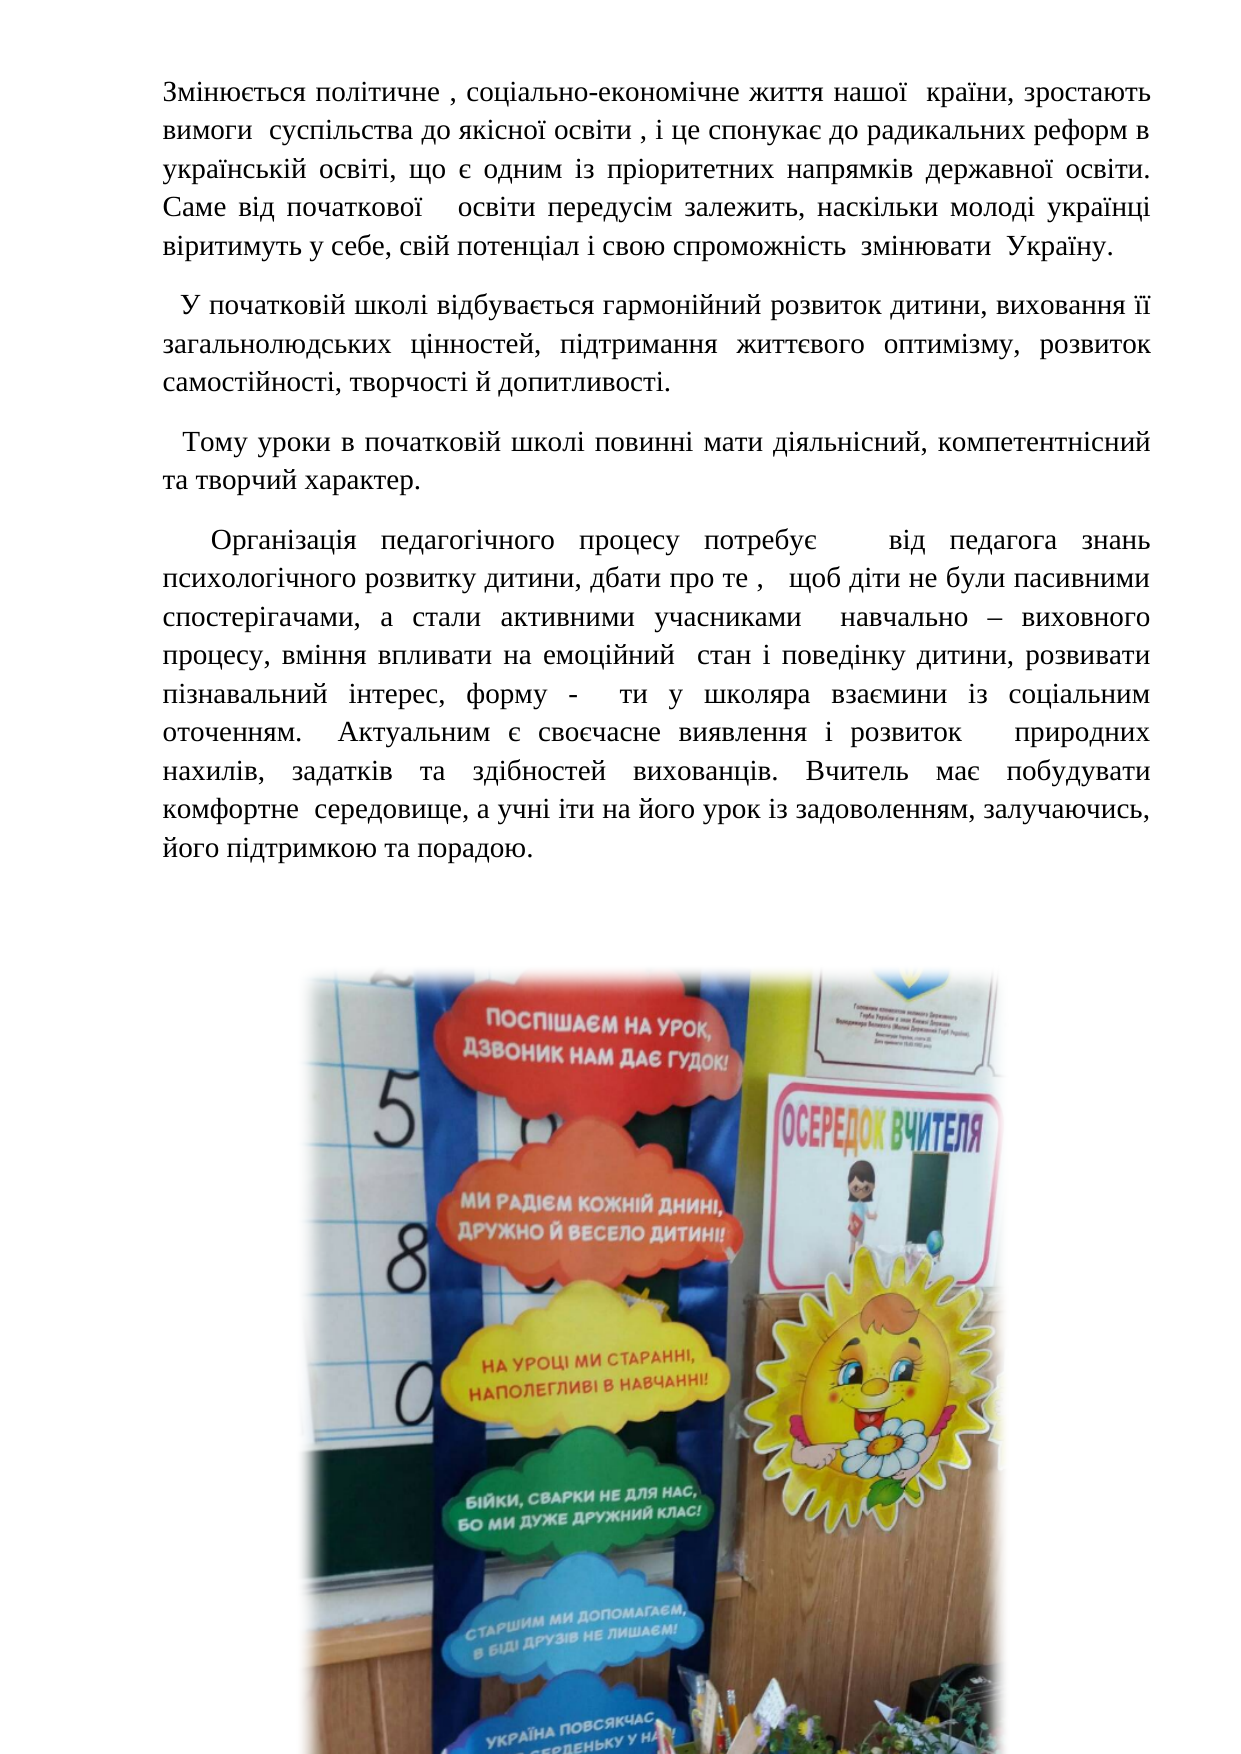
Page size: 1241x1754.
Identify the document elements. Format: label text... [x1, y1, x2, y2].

text Змінюється політичне , соціально-економічне життя нашої країни, зростають вимоги суспільства до якісної освіти , і це спонукає до радикальних реформ в українській освіті, що є одним із пріоритетних напрямків державної освіти. Саме від початкової освіти передусім залежить, наскільки молоді українці віритимуть у себе, свій потенціал і свою спроможність змінювати Україну. [162, 74, 1152, 262]
text Організація педагогічного процесу потребує від педагога знань психологічного розвитку дитини, дбати про те , щоб діти не були пасивними спостерігачами, а стали активними учасниками навчально – виховного процесу, вміння впливати на емоційний стан і поведінку дитини, розвивати пізнавальний інтерес, форму - ти у школяра взаємини із соціальним оточенням. Актуальним є своєчасне виявлення і розвиток природних нахилів, задатків та здібностей вихованців. Вчитель має побудувати комфортне середовище, а учні іти на його урок із задоволенням, залучаючись, його підтримкою та порадою. [162, 522, 1152, 864]
picture [324, 993, 981, 1754]
text Тому уроки в початковій школі повинні мати діяльнісний, компетентнісний та творчий характер. [162, 424, 1152, 496]
text У початковій школі відбувається гармонійний розвиток дитини, виховання її загальнолюдських цінностей, підтримання життєвого оптимізму, розвиток самостійності, творчості й допитливості. [162, 287, 1152, 398]
